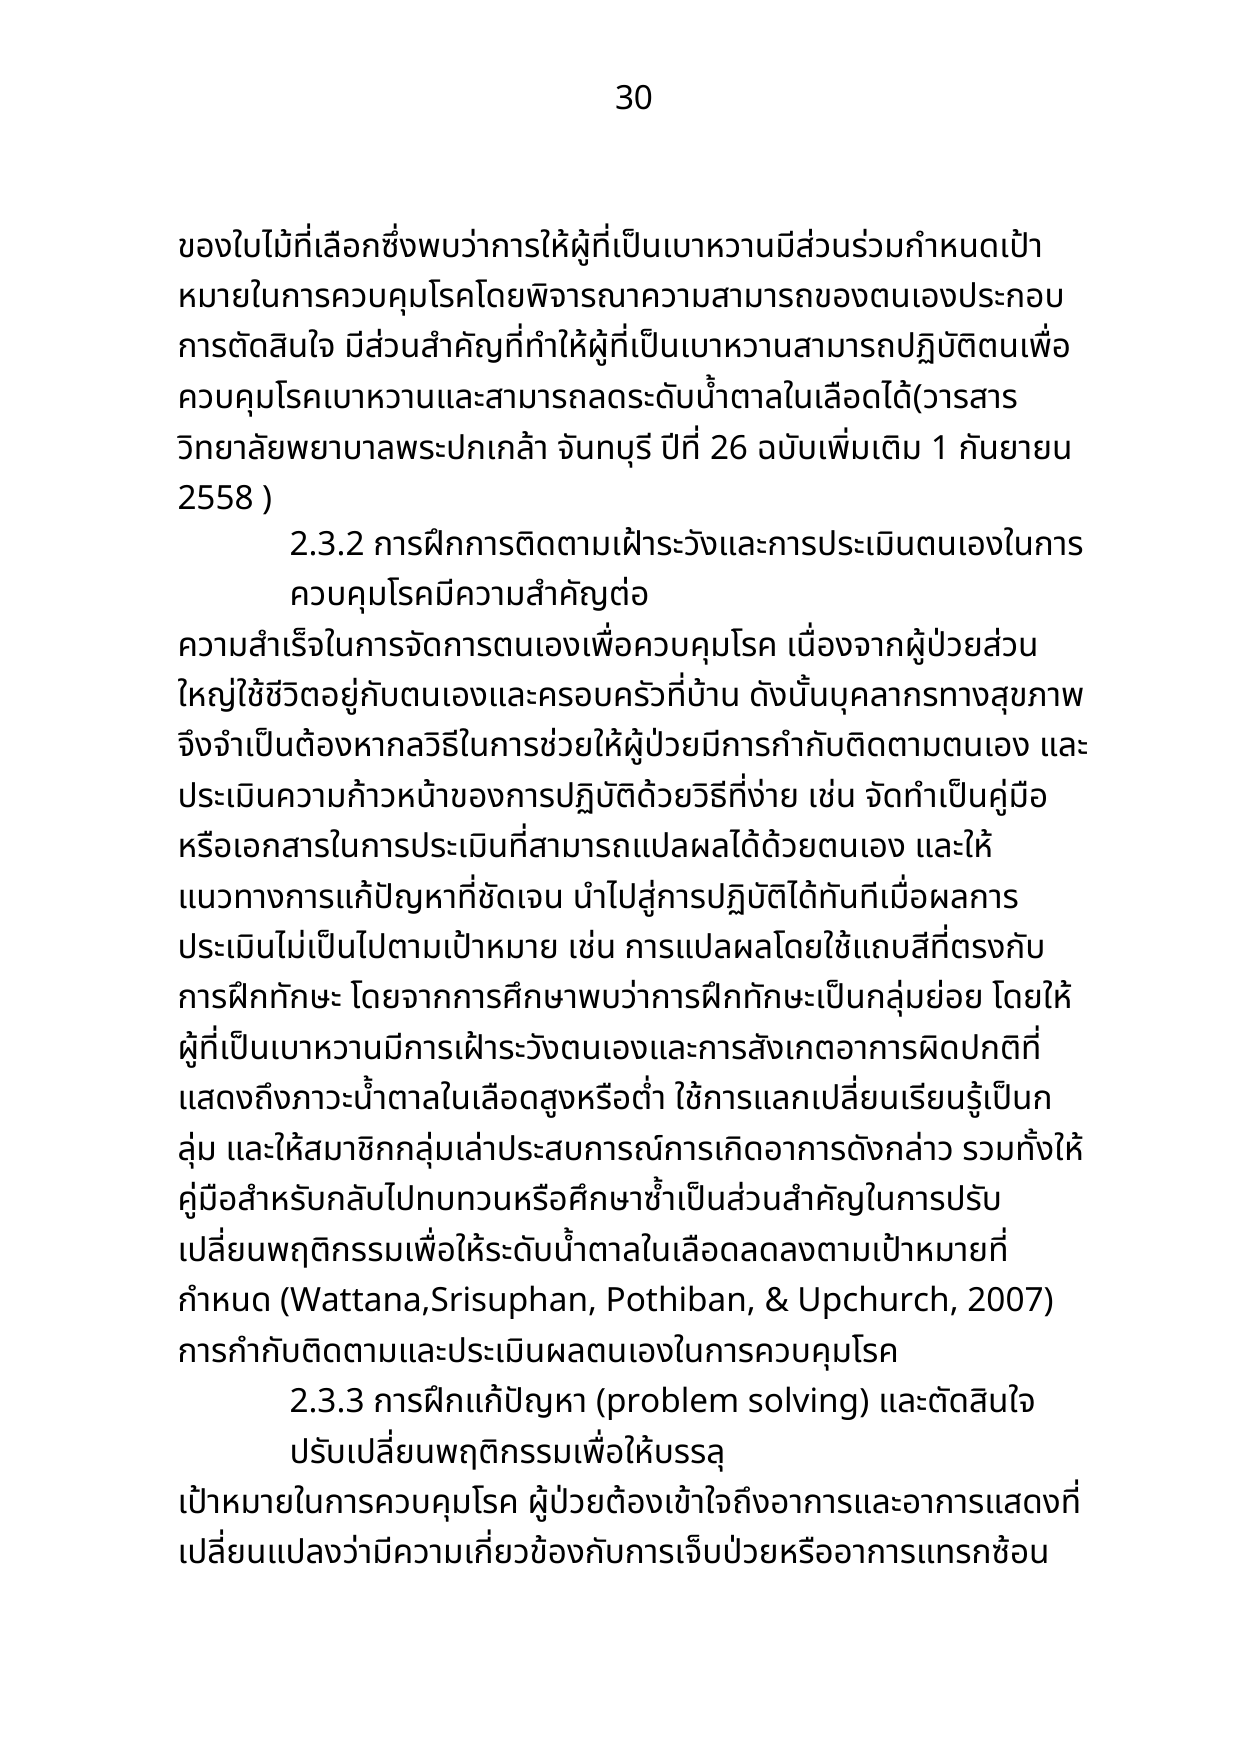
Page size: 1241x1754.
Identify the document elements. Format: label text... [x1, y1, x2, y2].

text 2.3.3 การฝึกแก้ปัญหา (problem solving) และตัดสินใจปรับเปลี่ยนพฤติกรรมเพื่อให้บรรลุ [289, 1377, 1090, 1478]
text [177, 222, 1090, 519]
text ความสำเร็จในการจัดการตนเองเพื่อควบคุมโรค เนื่องจากผู้ป่วยส่วนใหญ่ใช้ชีวิตอยู่กับตนเองและครอบครัวที่บ้าน ดังนั้นบุคลากรทางสุขภาพจึงจำเป็นต้องหากลวิธีในการช่วยให้ผู้ป่วยมีการกำกับติดตามตนเอง และประเมินความก้าวหน้าของการปฏิบัติด้วยวิธีที่ง่าย เช่น จัดทำเป็นคู่มือหรือเอกสารในการประเมินที่สามารถแปลผลได้ด้วยตนเอง และให้แนวทางการแก้ปัญหาที่ชัดเจน นำไปสู่การปฏิบัติได้ทันทีเมื่อผลการประเมินไม่เป็นไปตามเป้าหมาย เช่น การแปลผลโดยใช้แถบสีที่ตรงกับการฝึกทักษะ โดยจากการศึกษาพบว่าการฝึกทักษะเป็นกลุ่มย่อย โดยให้ผู้ที่เป็นเบาหวานมีการเฝ้าระวังตนเองและการสังเกตอาการผิดปกติที่แสดงถึงภาวะน้ำตาลในเลือดสูงหรือต่ำ ใช้การแลกเปลี่ยนเรียนรู้เป็นกลุ่ม และให้สมาชิกกลุ่มเล่าประสบการณ์การเกิดอาการดังกล่าว รวมทั้งให้คู่มือสำหรับกลับไปทบทวนหรือศึกษาซ้ำเป็นส่วนสำคัญในการปรับเปลี่ยนพฤติกรรมเพื่อให้ระดับน้ำตาลในเลือดลดลงตามเป้าหมายที่กำหนด (Wattana,Srisuphan, Pothiban, & Upchurch, 2007) การกำกับติดตามและประเมินผลตนเองในการควบคุมโรค [177, 621, 1090, 1377]
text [177, 1478, 1090, 1579]
text 2.3.2 การฝึกการติดตามเฝ้าระวังและการประเมินตนเองในการควบคุมโรคมีความสำคัญต่อ [289, 519, 1090, 621]
